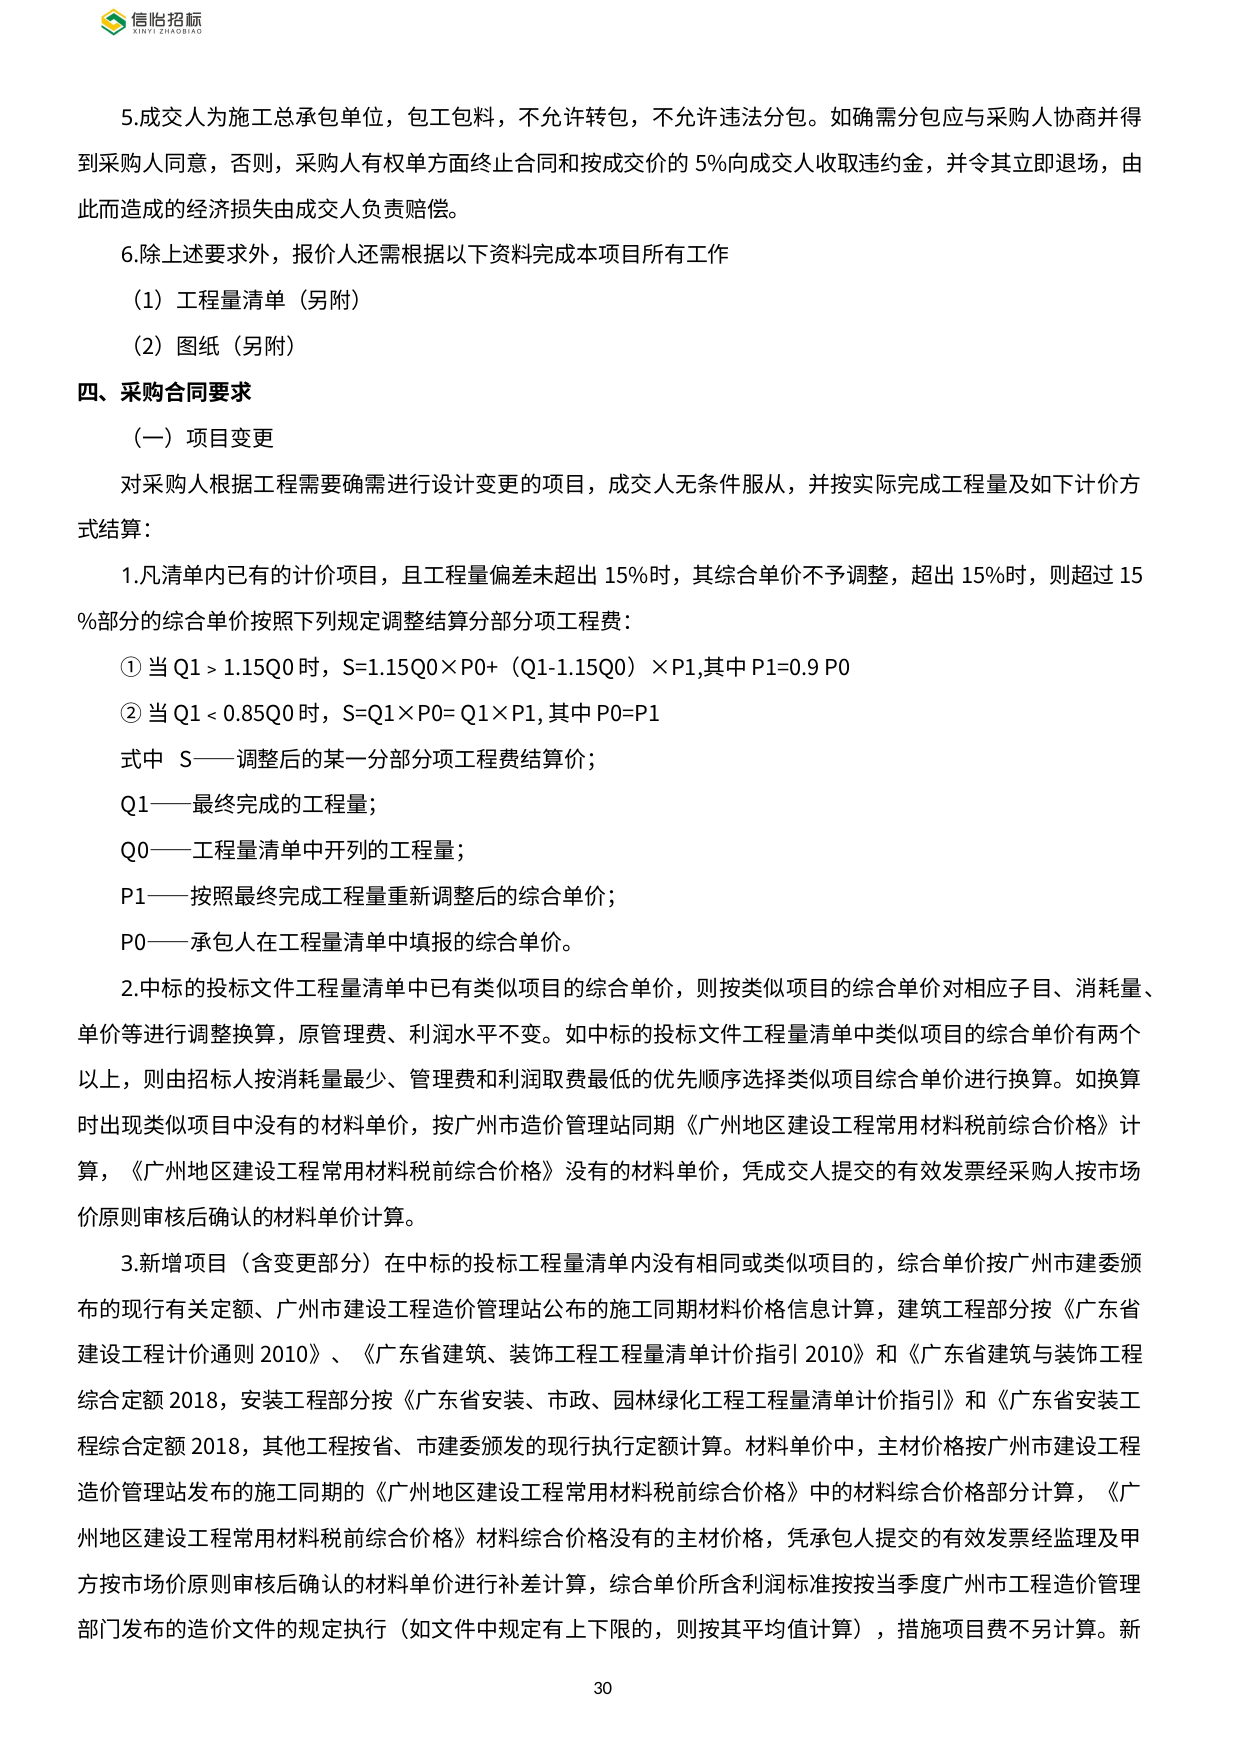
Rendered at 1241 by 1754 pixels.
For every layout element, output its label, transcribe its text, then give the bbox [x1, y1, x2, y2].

text 四、采购合同要求 [77, 364, 1144, 409]
text 对采购人根据工程需要确需进行设计变更的项目，成交人无条件服从，并按实际完成工程量及如下计价方式结算： [77, 455, 1144, 547]
text （1）工程量清单（另附） [77, 272, 1144, 318]
text （一）项目变更 [77, 409, 1144, 455]
text Q1——最终完成的工程量； [77, 776, 1144, 822]
text 5.成交人为施工总承包单位，包工包料，不允许转包，不允许违法分包。如确需分包应与采购人协商并得到采购人同意，否则，采购人有权单方面终止合同和按成交价的5%向成交人收取违约金，并令其立即退场，由此而造成的经济损失由成交人负责赔偿。 [77, 89, 1144, 226]
text ①当Q1﹥1.15Q0时，S=1.15Q0×P0+（Q1-1.15Q0）×P1,其中P1=0.9 P0 [77, 639, 1144, 684]
picture [76, 0, 229, 43]
text P1——按照最终完成工程量重新调整后的综合单价； [77, 868, 1144, 914]
text （2）图纸（另附） [77, 318, 1144, 364]
text 6.除上述要求外，报价人还需根据以下资料完成本项目所有工作 [77, 226, 1144, 272]
text 式中 S——调整后的某一分部分项工程费结算价； [77, 730, 1144, 776]
text 2.中标的投标文件工程量清单中已有类似项目的综合单价，则按类似项目的综合单价对相应子目、消耗量、单价等进行调整换算，原管理费、利润水平不变。如中标的投标文件工程量清单中类似项目的综合单价有两个以上，则由招标人按消耗量最少、管理费和利润取费最低的优先顺序选择类似项目综合单价进行换算。如换算时出现类似项目中没有的材料单价，按广州市造价管理站同期《广州地区建设工程常用材料税前综合价格》计算，《广州地区建设工程常用材料税前综合价格》没有的材料单价，凭成交人提交的有效发票经采购人按市场价原则审核后确认的材料单价计算。 [77, 959, 1144, 1234]
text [77, 1234, 1144, 1647]
text P0——承包人在工程量清单中填报的综合单价。 [77, 914, 1144, 959]
text 1.凡清单内已有的计价项目，且工程量偏差未超出15%时，其综合单价不予调整，超出15%时，则超过15%部分的综合单价按照下列规定调整结算分部分项工程费： [77, 547, 1144, 639]
text Q0——工程量清单中开列的工程量； [77, 822, 1144, 868]
text ②当Q1﹤0.85Q0时，S=Q1×P0= Q1×P1, 其中P0=P1 [77, 684, 1144, 730]
